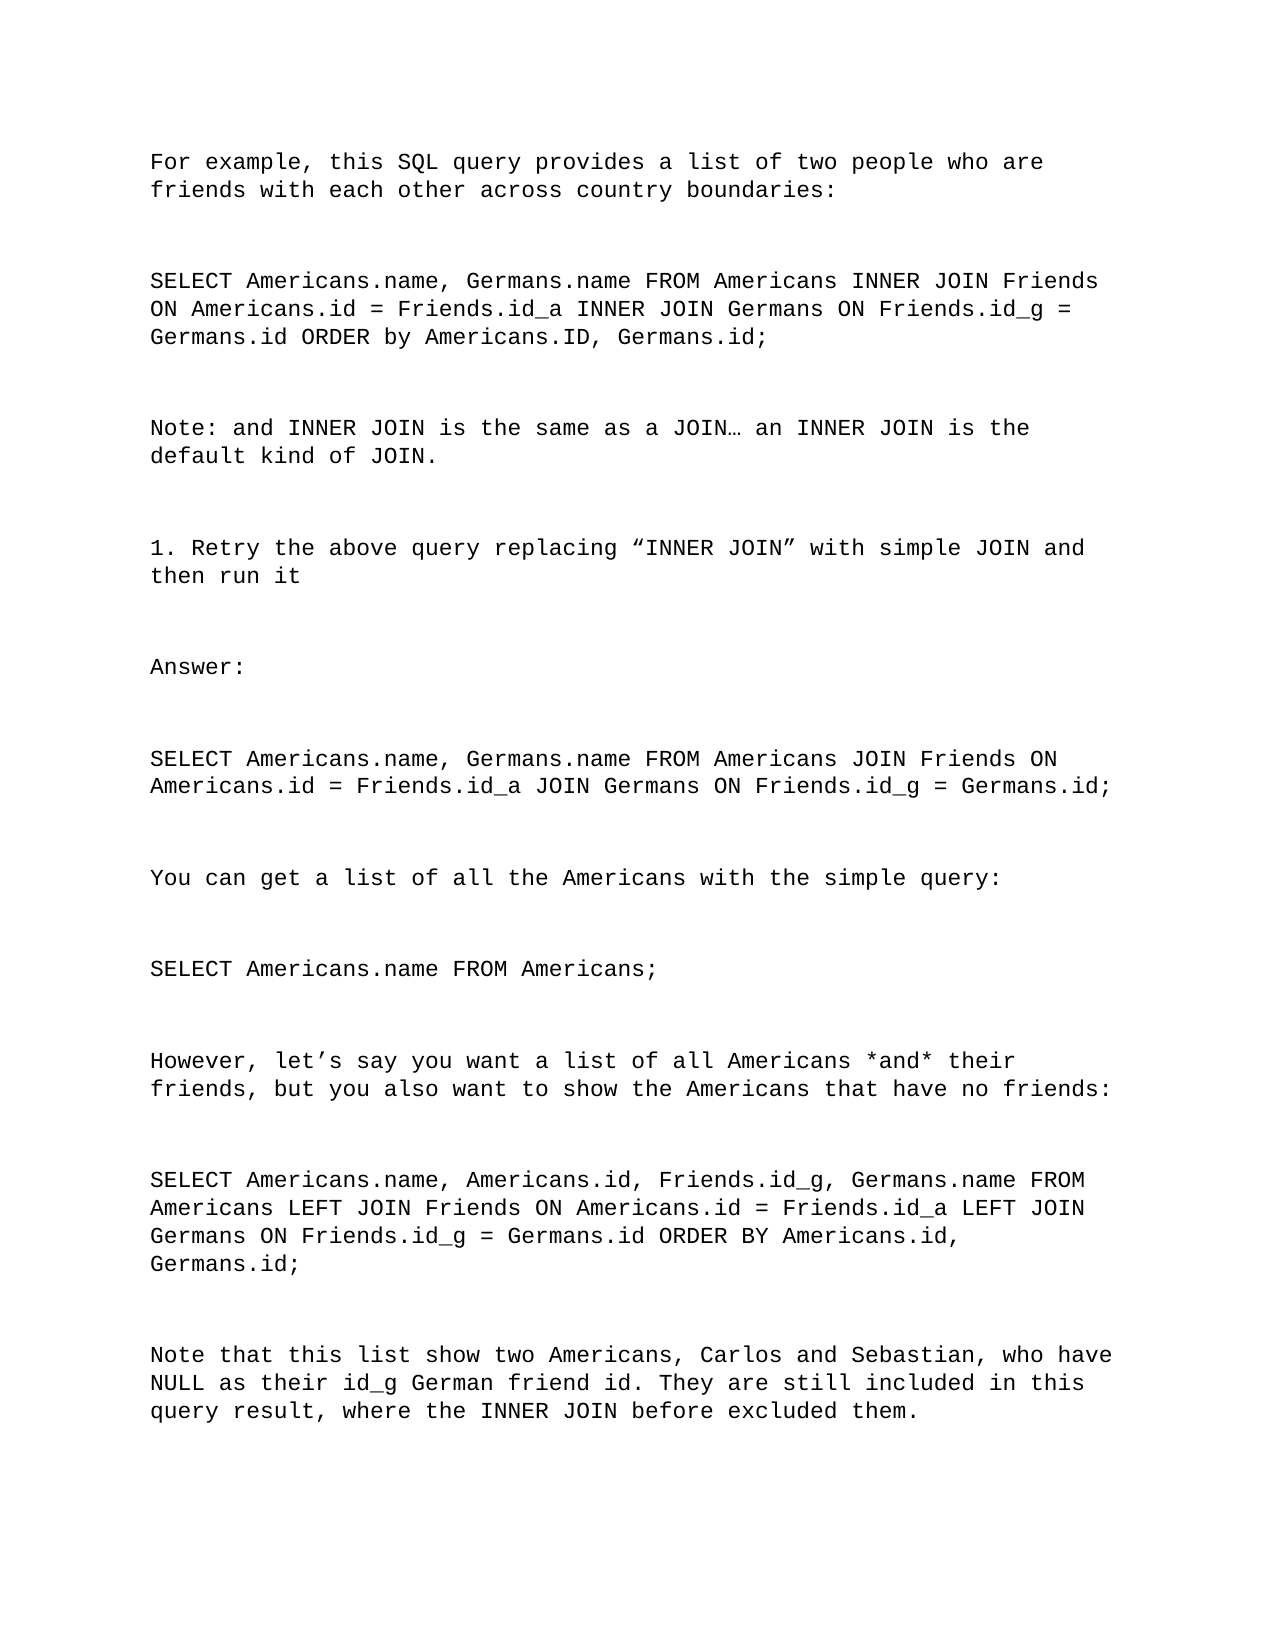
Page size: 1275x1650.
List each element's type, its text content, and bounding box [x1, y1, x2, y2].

text SELECT Americans.name, Americans.id, Friends.id_g, Germans.name FROM Americans LEFT JOIN Friends ON Americans.id = Friends.id_a LEFT JOIN Germans ON Friends.id_g = Germans.id ORDER BY Americans.id, Germans.id; [150, 1168, 1125, 1278]
text SELECT Americans.name, Germans.name FROM Americans JOIN Friends ON Americans.id = Friends.id_a JOIN Germans ON Friends.id_g = Germans.id; [150, 747, 1125, 801]
text Note: and INNER JOIN is the same as a JOIN… an INNER JOIN is the default kind of JOIN. [150, 417, 1125, 471]
text You can get a list of all the Americans with the simple query: [150, 866, 1125, 892]
text For example, this SQL query provides a list of two people who are friends with each other across country boundaries: [150, 150, 1125, 204]
text Note that this list show two Americans, Carlos and Sebastian, who have NULL as their id_g German friend id. They are still included in this query result, where the INNER JOIN before excluded them. [150, 1344, 1125, 1426]
text 1. Retry the above query replacing “INNER JOIN” with simple JOIN and then run it [150, 536, 1125, 590]
text SELECT Americans.name, Germans.name FROM Americans INNER JOIN Friends ON Americans.id = Friends.id_a INNER JOIN Germans ON Friends.id_g = Germans.id ORDER by Americans.ID, Germans.id; [150, 269, 1125, 351]
text SELECT Americans.name FROM Americans; [150, 958, 1125, 984]
text Answer: [150, 655, 1125, 681]
text However, let’s say you want a list of all Americans *and* their friends, but you also want to show the Americans that have no friends: [150, 1049, 1125, 1103]
